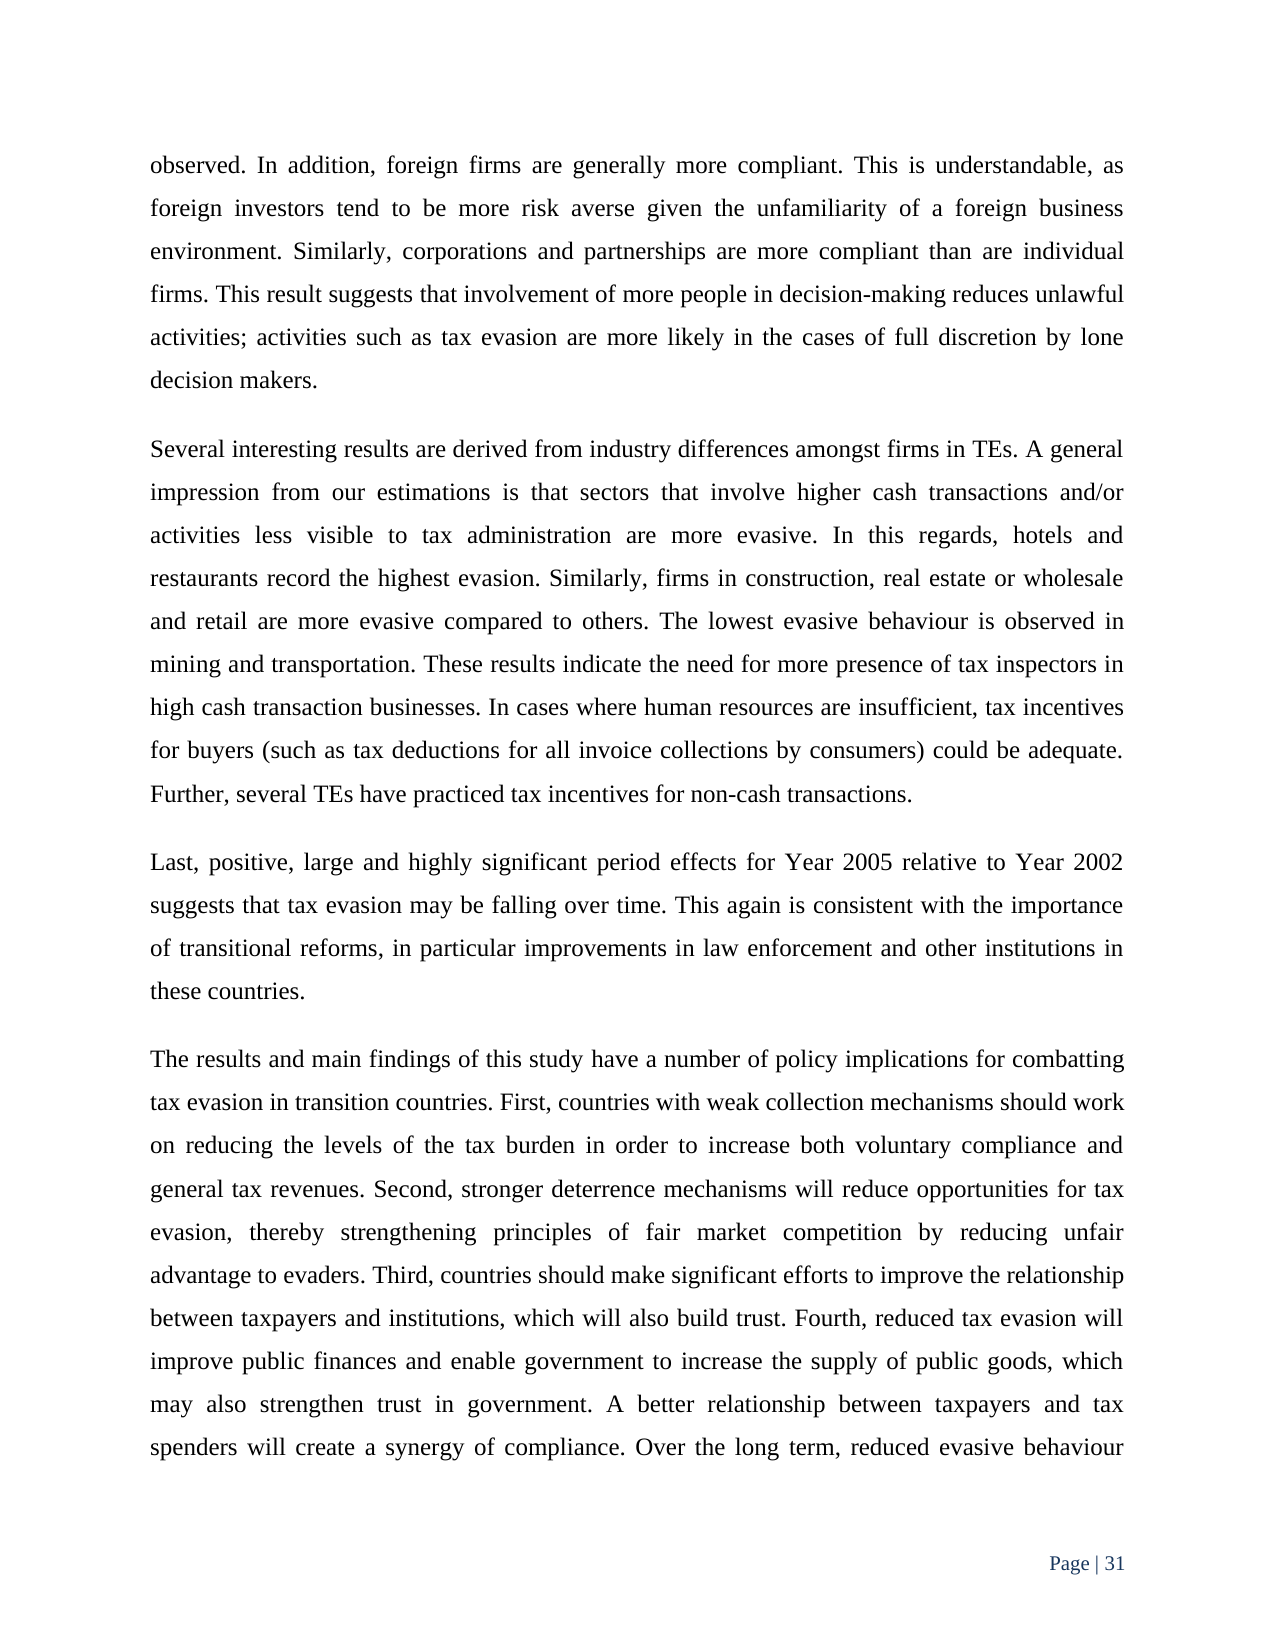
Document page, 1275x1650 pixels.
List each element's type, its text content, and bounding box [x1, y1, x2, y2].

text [150, 1044, 1125, 1461]
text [150, 150, 1125, 394]
text Several interesting results are derived from industry differences amongst firms in TEs. A general impression from our estimations is that sectors that involve higher cash transactions and/or activities less visible to tax administration are more evasive. In this regards, hotels and restaurants record the highest evasion. Similarly, firms in construction, real estate or wholesale and retail are more evasive compared to others. The lowest evasive behaviour is observed in mining and transportation. These results indicate the need for more presence of tax inspectors in high cash transaction businesses. In cases where human resources are insufficient, tax incentives for buyers (such as tax deductions for all invoice collections by consumers) could be adequate. Further, several TEs have practiced tax incentives for non-cash transactions. [150, 434, 1125, 807]
text Last, positive, large and highly significant period effects for Year 2005 relative to Year 2002 suggests that tax evasion may be falling over time. This again is consistent with the importance of transitional reforms, in particular improvements in law enforcement and other institutions in these countries. [150, 847, 1125, 1005]
